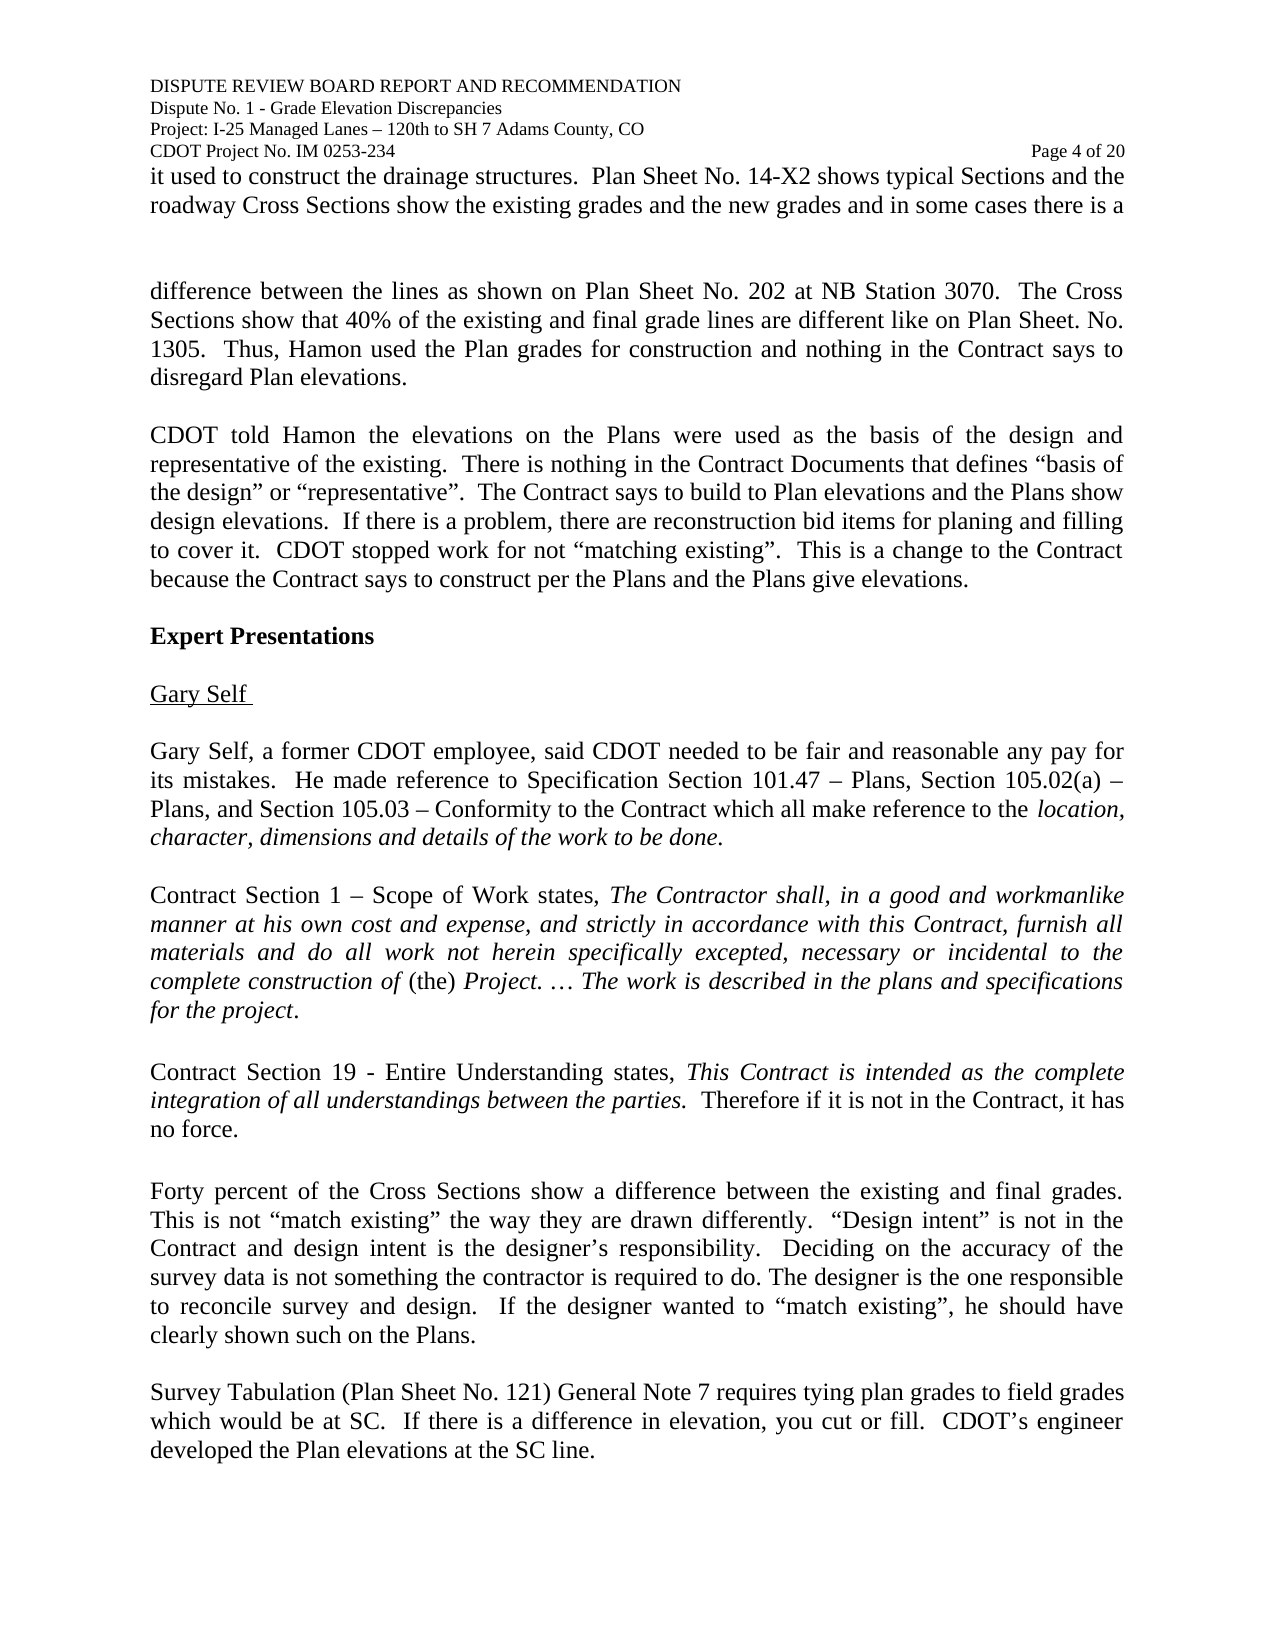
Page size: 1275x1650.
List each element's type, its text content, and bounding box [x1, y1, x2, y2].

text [150, 161, 1125, 219]
text CDOT told Hamon the elevations on the Plans were used as the basis of the design and representative of the existing. There is nothing in the Contract Documents that defines “basis of the design” or “representative”. The Contract says to build to Plan elevations and the Plans show design elevations. If there is a problem, there are reconstruction bid items for planing and filling to cover it. CDOT stopped work for not “matching existing”. This is a change to the Contract because the Contract says to construct per the Plans and the Plans give elevations. [150, 420, 1125, 592]
text Forty percent of the Cross Sections show a difference between the existing and final grades. This is not “match existing” the way they are drawn differently. “Design intent” is not in the Contract and design intent is the designer’s responsibility. Deciding on the accuracy of the survey data is not something the contractor is required to do. The designer is the one responsible to reconcile survey and design. If the designer wanted to “match existing”, he should have clearly shown such on the Plans. [150, 1176, 1125, 1348]
text Survey Tabulation (Plan Sheet No. 121) General Note 7 requires tying plan grades to field grades which would be at SC. If there is a difference in elevation, you cut or fill. CDOT’s engineer developed the Plan elevations at the SC line. [150, 1377, 1125, 1463]
text Gary Self, a former CDOT employee, said CDOT needed to be fair and reasonable any pay for its mistakes. He made reference to Specification Section 101.47 – Plans, Section 105.02(a) – Plans, and Section 105.03 – Conformity to the Contract which all make reference to the location, character, dimensions and details of the work to be done. [150, 736, 1125, 851]
text difference between the lines as shown on Plan Sheet No. 202 at NB Station 3070. The Cross Sections show that 40% of the existing and final grade lines are different like on Plan Sheet. No. 1305. Thus, Hamon used the Plan grades for construction and nothing in the Contract says to disregard Plan elevations. [150, 276, 1125, 391]
text Expert Presentations [150, 621, 1125, 650]
text Contract Section 19 - Entire Understanding states, This Contract is intended as the complete integration of all understandings between the parties. Therefore if it is not in the Contract, it has no force. [150, 1057, 1125, 1143]
text Contract Section 1 – Scope of Work states, The Contractor shall, in a good and workmanlike manner at his own cost and expense, and strictly in accordance with this Contract, furnish all materials and do all work not herein specifically excepted, necessary or incidental to the complete construction of (the) Project. … The work is described in the plans and specifications for the project. [150, 880, 1125, 1024]
text Gary Self [150, 679, 1125, 707]
